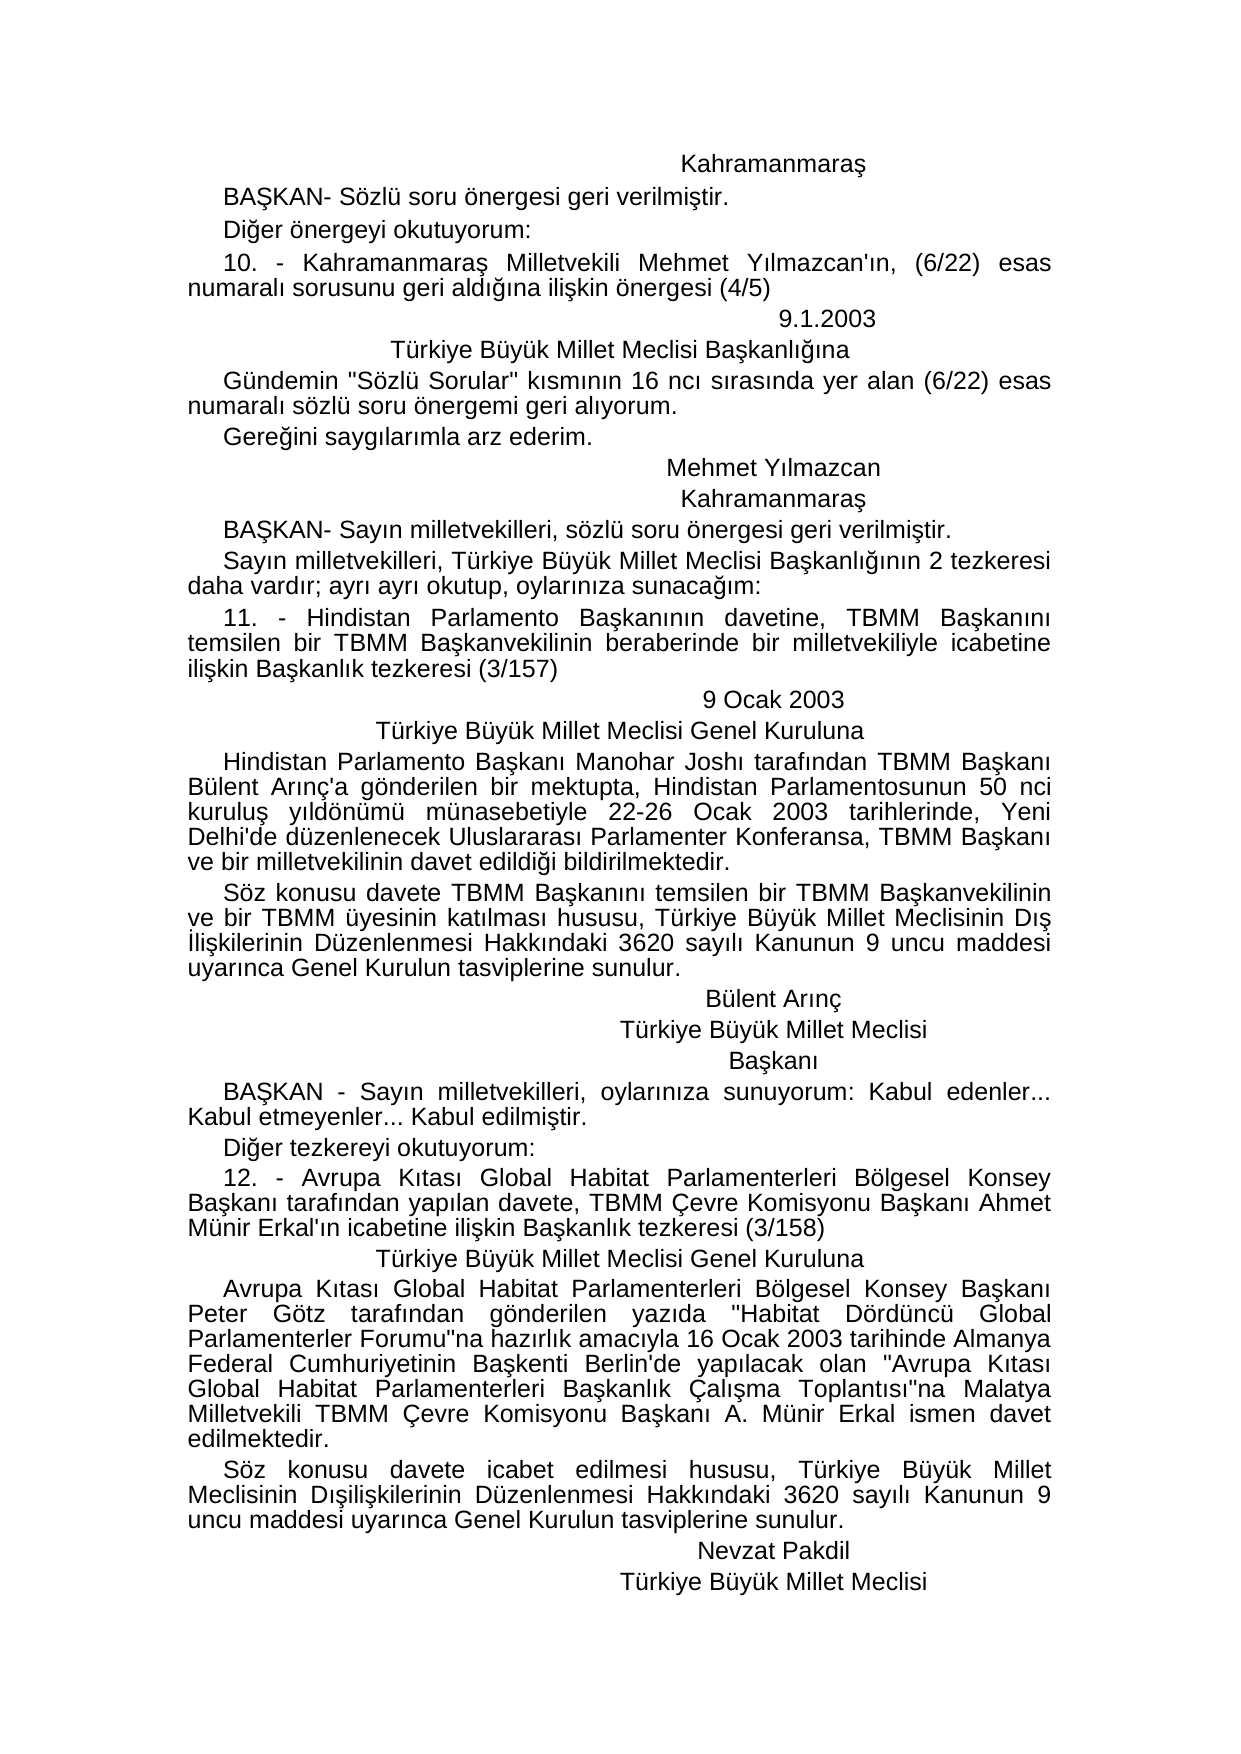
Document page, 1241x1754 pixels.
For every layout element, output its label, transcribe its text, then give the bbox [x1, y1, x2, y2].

text Türkiye Büyük Millet Meclisi Başkanlığına [187, 339, 1053, 364]
text Başkanı [187, 1049, 1053, 1074]
text Kahramanmaraş [187, 150, 1053, 177]
text Sayın milletvekilleri, Türkiye Büyük Millet Meclisi Başkanlığının 2 tezkeresi daha vardır; ayrı ayrı okutup, oylarınıza sunacağım: [187, 549, 1053, 599]
text Diğer önergeyi okutuyorum: [187, 217, 1053, 244]
text Avrupa Kıtası Global Habitat Parlamenterleri Bölgesel Konsey Başkanı Peter Götz tarafından gönderilen yazıda "Habitat Dördüncü Global Parlamenterler Forumu"na hazırlık amacıyla 16 Ocak 2003 tarihinde Almanya Federal Cumhuriyetinin Başkenti Berlin'de yapılacak olan "Avrupa Kıtası Global Habitat Parlamenterleri Başkanlık Çalışma Toplantısı"na Malatya Milletvekili TBMM Çevre Komisyonu Başkanı A. Münir Erkal ismen davet edilmektedir. [187, 1278, 1053, 1453]
text Türkiye Büyük Millet Meclisi [187, 1018, 1053, 1043]
text 9.1.2003 [187, 308, 1053, 333]
text Hindistan Parlamento Başkanı Manohar Joshı tarafından TBMM Başkanı Bülent Arınç'a gönderilen bir mektupta, Hindistan Parlamentosunun 50 nci kuruluş yıldönümü münasebetiyle 22-26 Ocak 2003 tarihlerinde, Yeni Delhi'de düzenlenecek Uluslararası Parlamenter Konferansa, TBMM Başkanı ve bir milletvekilinin davet edildiği bildirilmektedir. [187, 751, 1053, 876]
text Mehmet Yılmazcan [187, 457, 1053, 482]
text Gündemin "Sözlü Sorular" kısmının 16 ncı sırasında yer alan (6/22) esas numaralı sözlü soru önergemi geri alıyorum. [187, 370, 1053, 420]
text Türkiye Büyük Millet Meclisi Genel Kuruluna [187, 720, 1053, 745]
text Bülent Arınç [187, 988, 1053, 1013]
text 10. - Kahramanmaraş Milletvekili Mehmet Yılmazcan'ın, (6/22) esas numaralı sorusunu geri aldığına ilişkin önergesi (4/5) [187, 250, 1053, 302]
text BAŞKAN- Sözlü soru önergesi geri verilmiştir. [187, 183, 1053, 211]
text Türkiye Büyük Millet Meclisi [187, 1571, 1053, 1596]
text 9 Ocak 2003 [187, 689, 1053, 714]
text Türkiye Büyük Millet Meclisi Genel Kuruluna [187, 1247, 1053, 1272]
text BAŞKAN- Sayın milletvekilleri, sözlü soru önergesi geri verilmiştir. [187, 518, 1053, 543]
text Diğer tezkereyi okutuyorum: [187, 1136, 1053, 1161]
text Söz konusu davete icabet edilmesi hususu, Türkiye Büyük Millet Meclisinin Dışilişkilerinin Düzenlenmesi Hakkındaki 3620 sayılı Kanunun 9 uncu maddesi uyarınca Genel Kurulun tasviplerine sunulur. [187, 1459, 1053, 1534]
text Nevzat Pakdil [187, 1540, 1053, 1565]
text 12. - Avrupa Kıtası Global Habitat Parlamenterleri Bölgesel Konsey Başkanı tarafından yapılan davete, TBMM Çevre Komisyonu Başkanı Ahmet Münir Erkal'ın icabetine ilişkin Başkanlık tezkeresi (3/158) [187, 1167, 1053, 1241]
text 11. - Hindistan Parlamento Başkanının davetine, TBMM Başkanını temsilen bir TBMM Başkanvekilinin beraberinde bir milletvekiliyle icabetine ilişkin Başkanlık tezkeresi (3/157) [187, 605, 1053, 683]
text Gereğini saygılarımla arz ederim. [187, 426, 1053, 451]
text Söz konusu davete TBMM Başkanını temsilen bir TBMM Başkanvekilinin ve bir TBMM üyesinin katılması hususu, Türkiye Büyük Millet Meclisinin Dış İlişkilerinin Düzenlenmesi Hakkındaki 3620 sayılı Kanunun 9 uncu maddesi uyarınca Genel Kurulun tasviplerine sunulur. [187, 882, 1053, 982]
text Kahramanmaraş [187, 488, 1053, 513]
text BAŞKAN - Sayın milletvekilleri, oylarınıza sunuyorum: Kabul edenler... Kabul etmeyenler... Kabul edilmiştir. [187, 1080, 1053, 1130]
